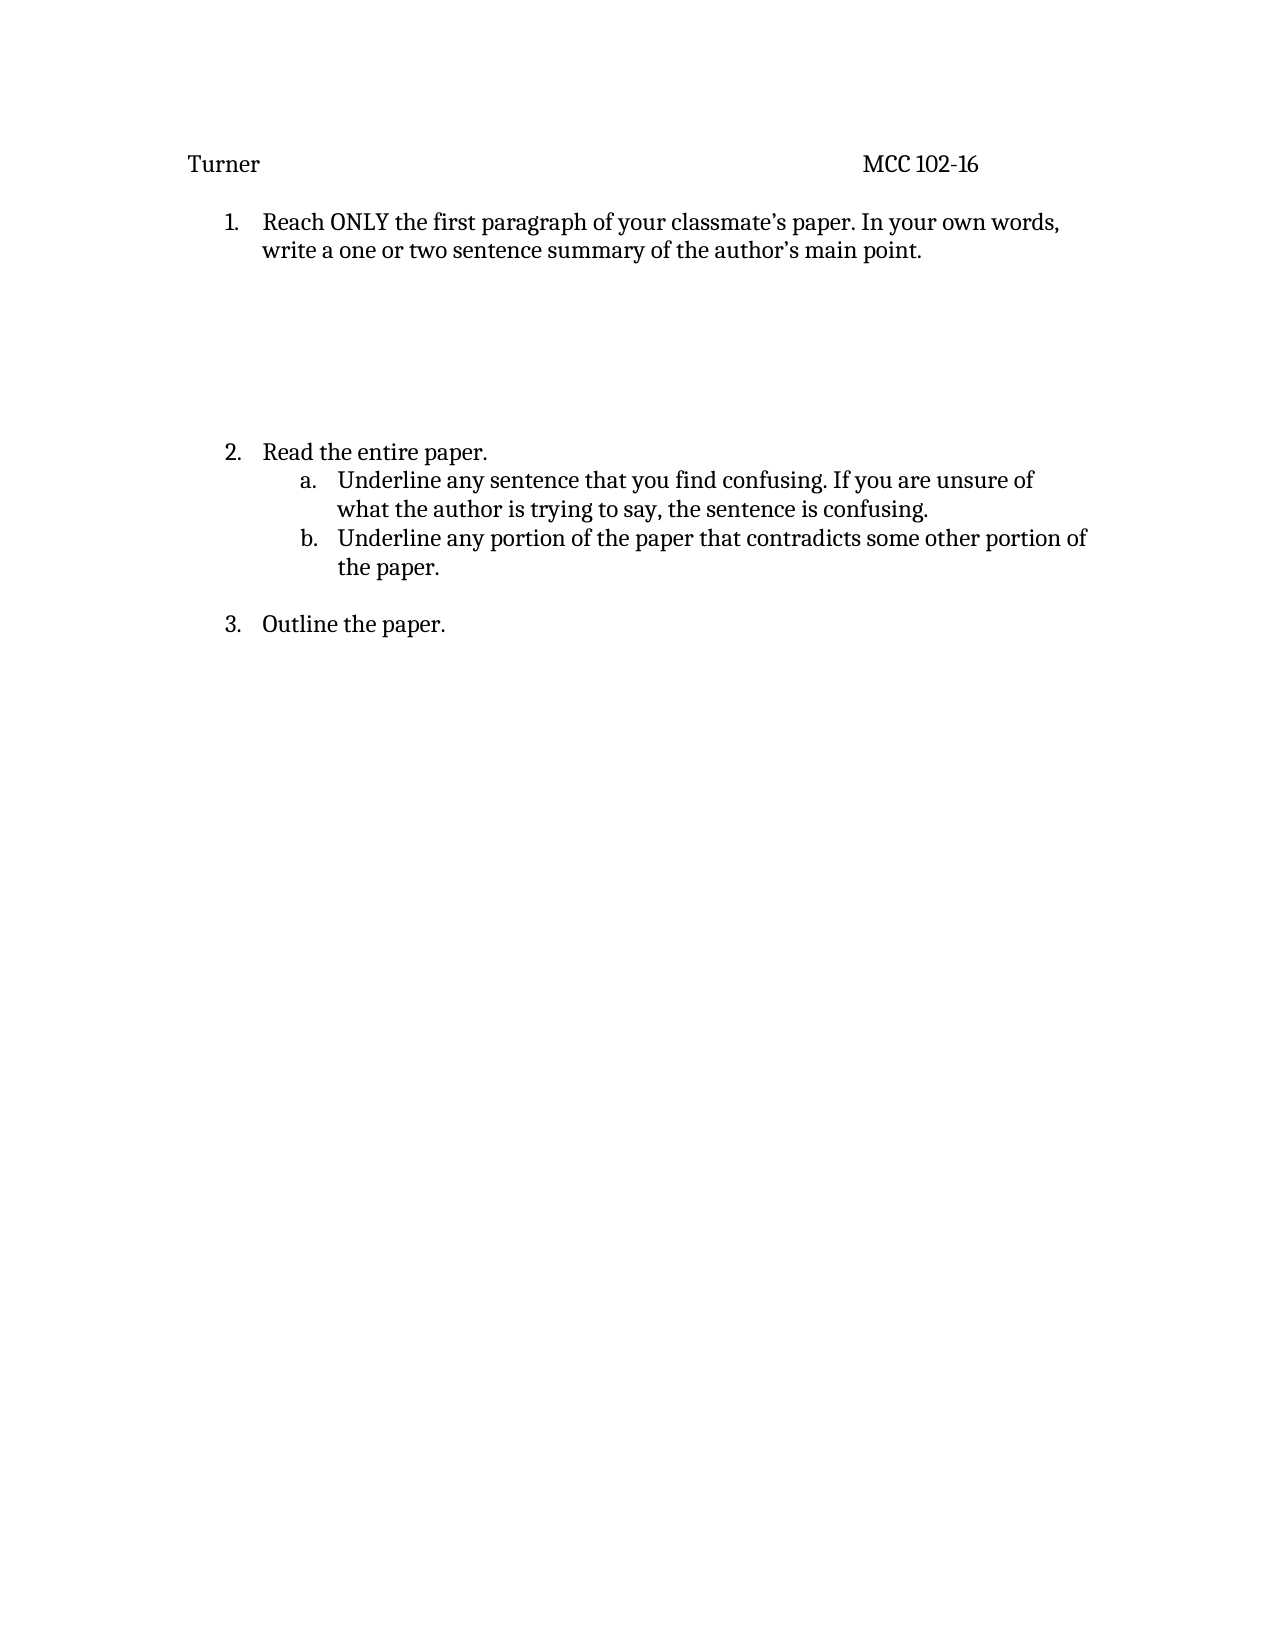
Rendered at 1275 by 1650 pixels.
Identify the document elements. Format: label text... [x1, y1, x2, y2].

list Reach ONLY the first paragraph of your classmate’s paper. In your own words, write a one or two sentence summary of the author’s main point. [225, 207, 1087, 265]
list Underline any portion of the paper that contradicts some other portion of the paper. [300, 524, 1087, 581]
list Underline any sentence that you find confusing. If you are unsure of what the author is trying to say, the sentence is confusing. [300, 466, 1087, 524]
text Turner MCC 102-16 [187, 150, 1087, 179]
list Outline the paper. [225, 610, 1087, 639]
list Read the entire paper. [225, 437, 1087, 466]
